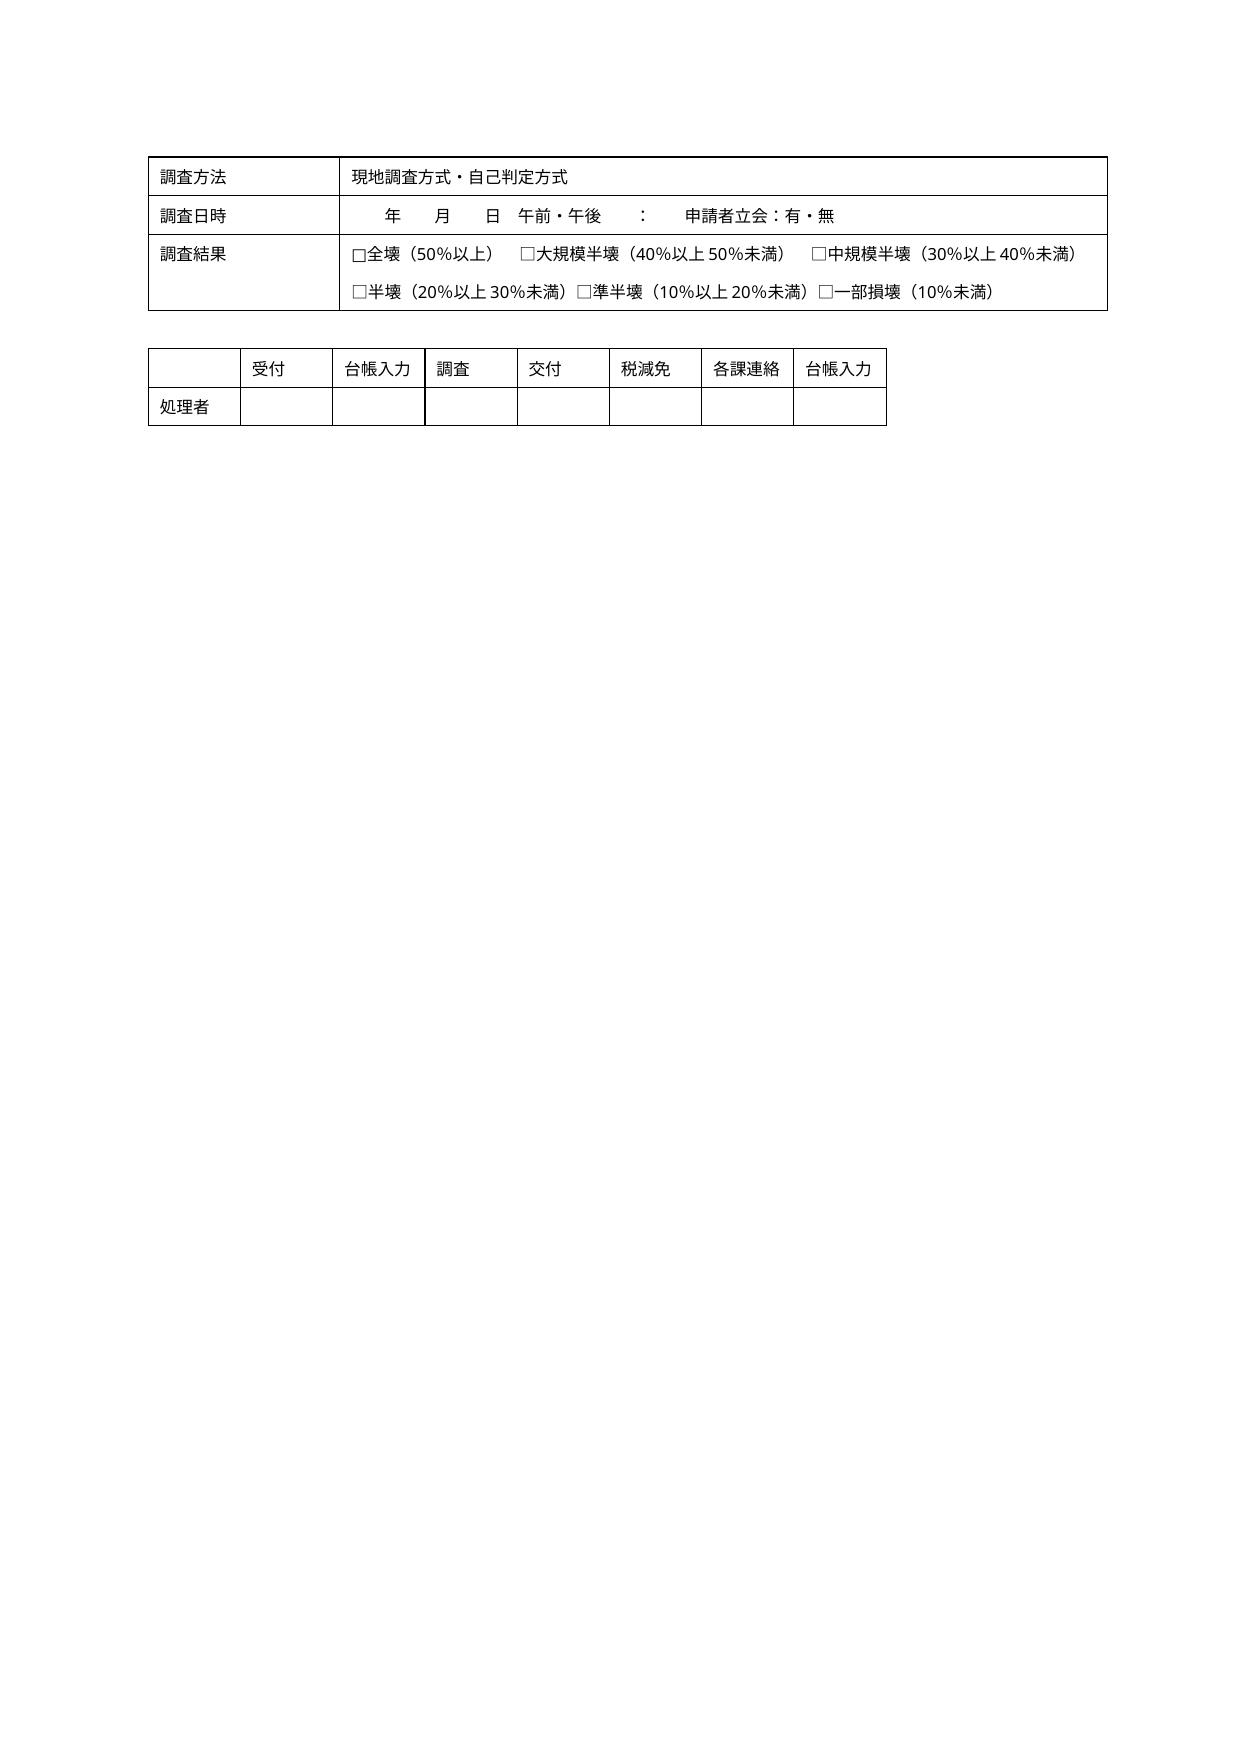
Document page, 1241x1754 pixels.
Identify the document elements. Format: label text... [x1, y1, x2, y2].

table_cell 調査方法 [149, 158, 339, 195]
table_cell [702, 388, 793, 425]
table_header 各課連絡 [702, 349, 793, 387]
table_cell [426, 388, 517, 425]
table_cell 調査日時 [149, 196, 339, 233]
table_header 受付 [241, 349, 332, 387]
table_cell 処理者 [149, 388, 240, 425]
table_cell 現地調査方式・自己判定方式 [340, 158, 1107, 195]
table_cell 調査結果 [149, 235, 339, 309]
table_cell [241, 388, 332, 425]
table_header 税減免 [610, 349, 701, 387]
table_cell [518, 388, 609, 425]
table_cell □全壊（50％以上） □大規模半壊（40％以上50％未満） □中規模半壊（30％以上40％未満） □半壊（20％以上30％未満）□準半壊（10％以上20％未満）□一部損壊（10％未満） [340, 235, 1107, 309]
table_cell 年 月 日 午前・午後 ： 申請者立会：有・無 [340, 196, 1107, 233]
table_header 台帳入力 [794, 349, 886, 387]
table_cell [794, 388, 886, 425]
table_cell [333, 388, 424, 425]
table_header 台帳入力 [333, 349, 424, 387]
table_header 交付 [518, 349, 609, 387]
table_cell [610, 388, 701, 425]
table_header [149, 349, 240, 387]
table_header 調査 [426, 349, 517, 387]
